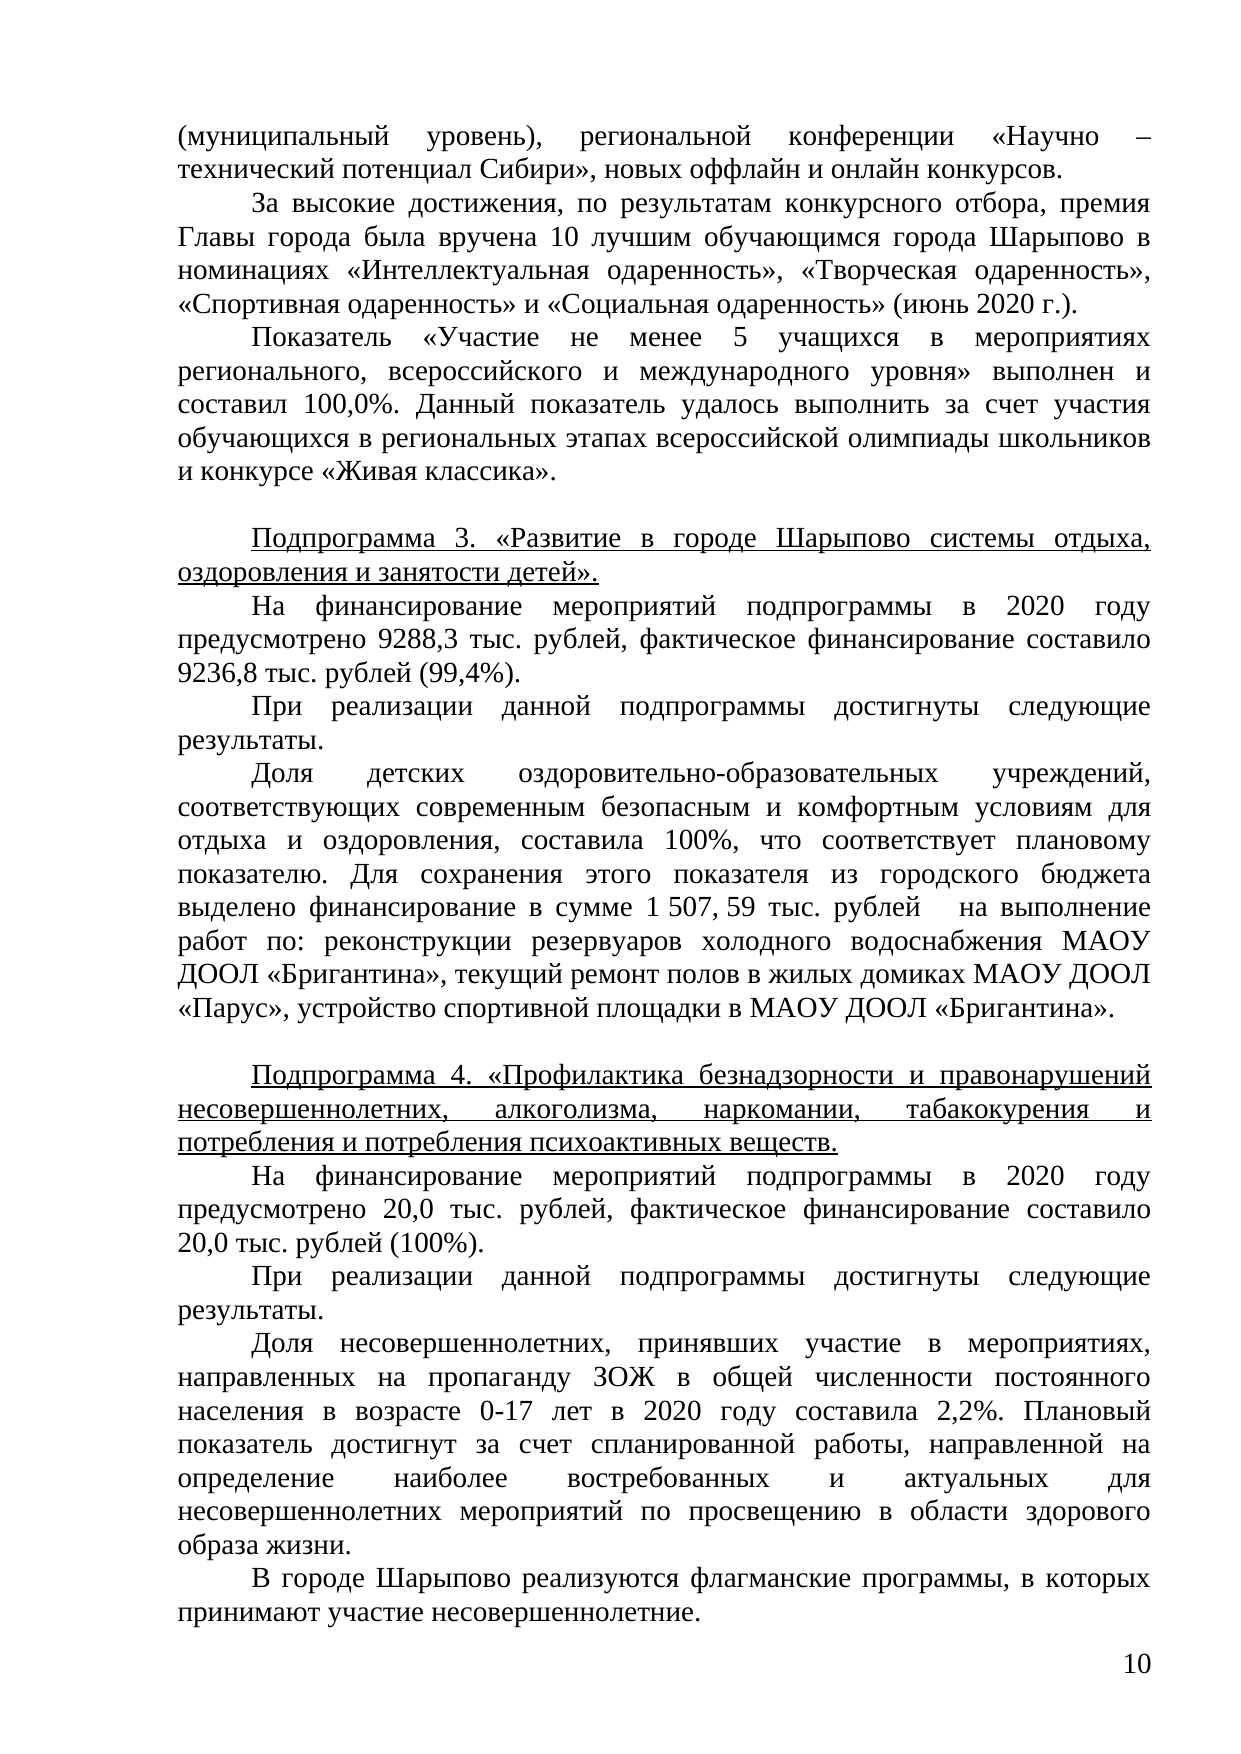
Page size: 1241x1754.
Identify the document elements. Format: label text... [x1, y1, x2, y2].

text Доля несовершеннолетних, принявших участие в мероприятиях, направленных на пропаганду ЗОЖ в общей численности постоянного населения в возрасте 0-17 лет в 2020 году составила 2,2%. Плановый показатель достигнут за счет спланированной работы, направленной на определение наиболее востребованных и актуальных для несовершеннолетних мероприятий по просвещению в области здорового образа жизни. [177, 1326, 1152, 1560]
text Подпрограмма 4. «Профилактика безнадзорности и правонарушений несовершеннолетних, алкоголизма, наркомании, табакокурения и потребления и потребления психоактивных веществ. [177, 1057, 1152, 1120]
text При реализации данной подпрограммы достигнуты следующие результаты. [177, 1258, 1152, 1326]
text На финансирование мероприятий подпрограммы в 2020 году предусмотрено 20,0 тыс. рублей, фактическое финансирование составило 20,0 тыс. рублей (100%). [177, 1158, 1152, 1258]
text При реализации данной подпрограммы достигнуты следующие результаты. [177, 688, 1152, 755]
text Доля детских оздоровительно-образовательных учреждений, соответствующих современным безопасным и комфортным условиям для отдыха и оздоровления, составила 100%, что соответствует плановому показателю. Для сохранения этого показателя из городского бюджета выделено финансирование в сумме 1 507, 59 тыс. рублей на выполнение работ по: реконструкции резервуаров холодного водоснабжения МАОУ ДООЛ «Бригантина», текущий ремонт полов в жилых домиках МАОУ ДООЛ «Парус», устройство спортивной площадки в МАОУ ДООЛ «Бригантина». [177, 755, 1152, 1024]
text В городе Шарыпово реализуются флагманские программы, в которых принимают участие несовершеннолетние. [177, 1560, 1152, 1627]
text На финансирование мероприятий подпрограммы в 2020 году предусмотрено 9288,3 тыс. рублей, фактическое финансирование составило 9236,8 тыс. рублей (99,4%). [177, 588, 1152, 688]
text Показатель «Участие не менее 5 учащихся в мероприятиях регионального, всероссийского и международного уровня» выполнен и составил 100,0%. Данный показатель удалось выполнить за счет участия обучающихся в региональных этапах всероссийской олимпиады школьников и конкурсе «Живая классика». [177, 319, 1152, 487]
text За высокие достижения, по результатам конкурсного отбора, премия Главы города была вручена 10 лучшим обучающимся города Шарыпово в номинациях «Интеллектуальная одаренность», «Творческая одаренность», «Спортивная одаренность» и «Социальная одаренность» (июнь 2020 г.). [177, 185, 1152, 319]
text Подпрограмма 3. «Развитие в городе Шарыпово системы отдыха, оздоровления и занятости детей». [177, 521, 1152, 588]
text Подпрограмма 4. «Профилактика безнадзорности и правонарушений несовершеннолетних, алкоголизма, наркомании, табакокурения и потребления и потребления психоактивных веществ. [177, 1121, 1152, 1158]
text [177, 118, 1152, 185]
